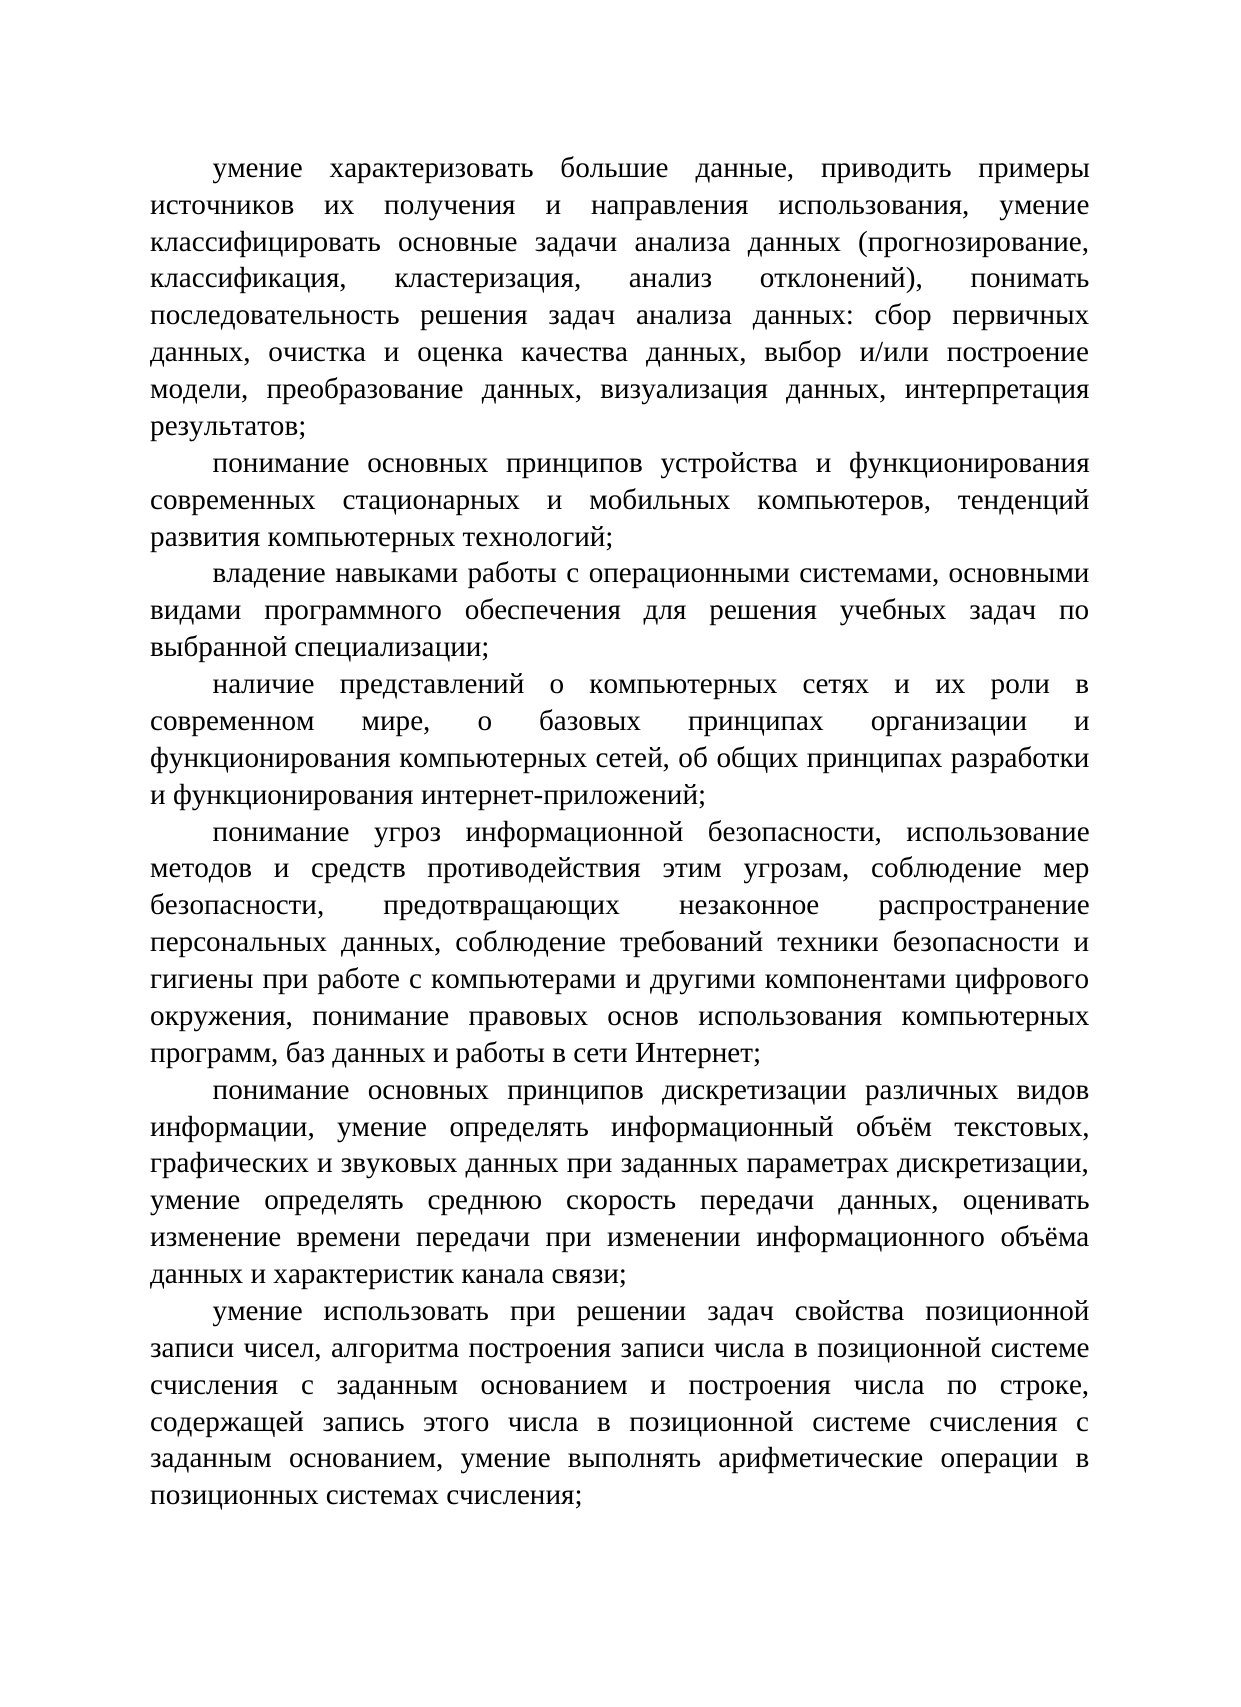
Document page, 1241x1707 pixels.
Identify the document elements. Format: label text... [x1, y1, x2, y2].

text понимание основных принципов дискретизации различных видов информации, умение определять информационный объём текстовых, графических и звуковых данных при заданных параметрах дискретизации, умение определять среднюю скорость передачи данных, оценивать изменение времени передачи при изменении информационного объёма данных и характеристик канала связи; [150, 1072, 1090, 1290]
text понимание основных принципов устройства и функционирования современных стационарных и мобильных компьютеров, тенденций развития компьютерных технологий; [150, 445, 1090, 552]
text понимание угроз информационной безопасности, использование методов и средств противодействия этим угрозам, соблюдение мер безопасности, предотвращающих незаконное распространение персональных данных, соблюдение требований техники безопасности и гигиены при работе с компьютерами и другими компонентами цифрового окружения, понимание правовых основ использования компьютерных программ, баз данных и работы в сети Интернет; [150, 814, 1090, 1068]
text умение использовать при решении задач свойства позиционной записи чисел, алгоритма построения записи числа в позиционной системе счисления с заданным основанием и построения числа по строке, содержащей запись этого числа в позиционной системе счисления с заданным основанием, умение выполнять арифметические операции в позиционных системах счисления; [150, 1293, 1090, 1511]
text владение навыками работы с операционными системами, основными видами программного обеспечения для решения учебных задач по выбранной специализации; [150, 556, 1090, 663]
text умение характеризовать большие данные, приводить примеры источников их получения и направления использования, умение классифицировать основные задачи анализа данных (прогнозирование, классификация, кластеризация, анализ отклонений), понимать последовательность решения задач анализа данных: сбор первичных данных, очистка и оценка качества данных, выбор и/или построение модели, преобразование данных, визуализация данных, интерпретация результатов; [150, 150, 1090, 442]
text наличие представлений о компьютерных сетях и их роли в современном мире, о базовых принципах организации и функционирования компьютерных сетей, об общих принципах разработки и функционирования интернет-приложений; [150, 666, 1090, 810]
